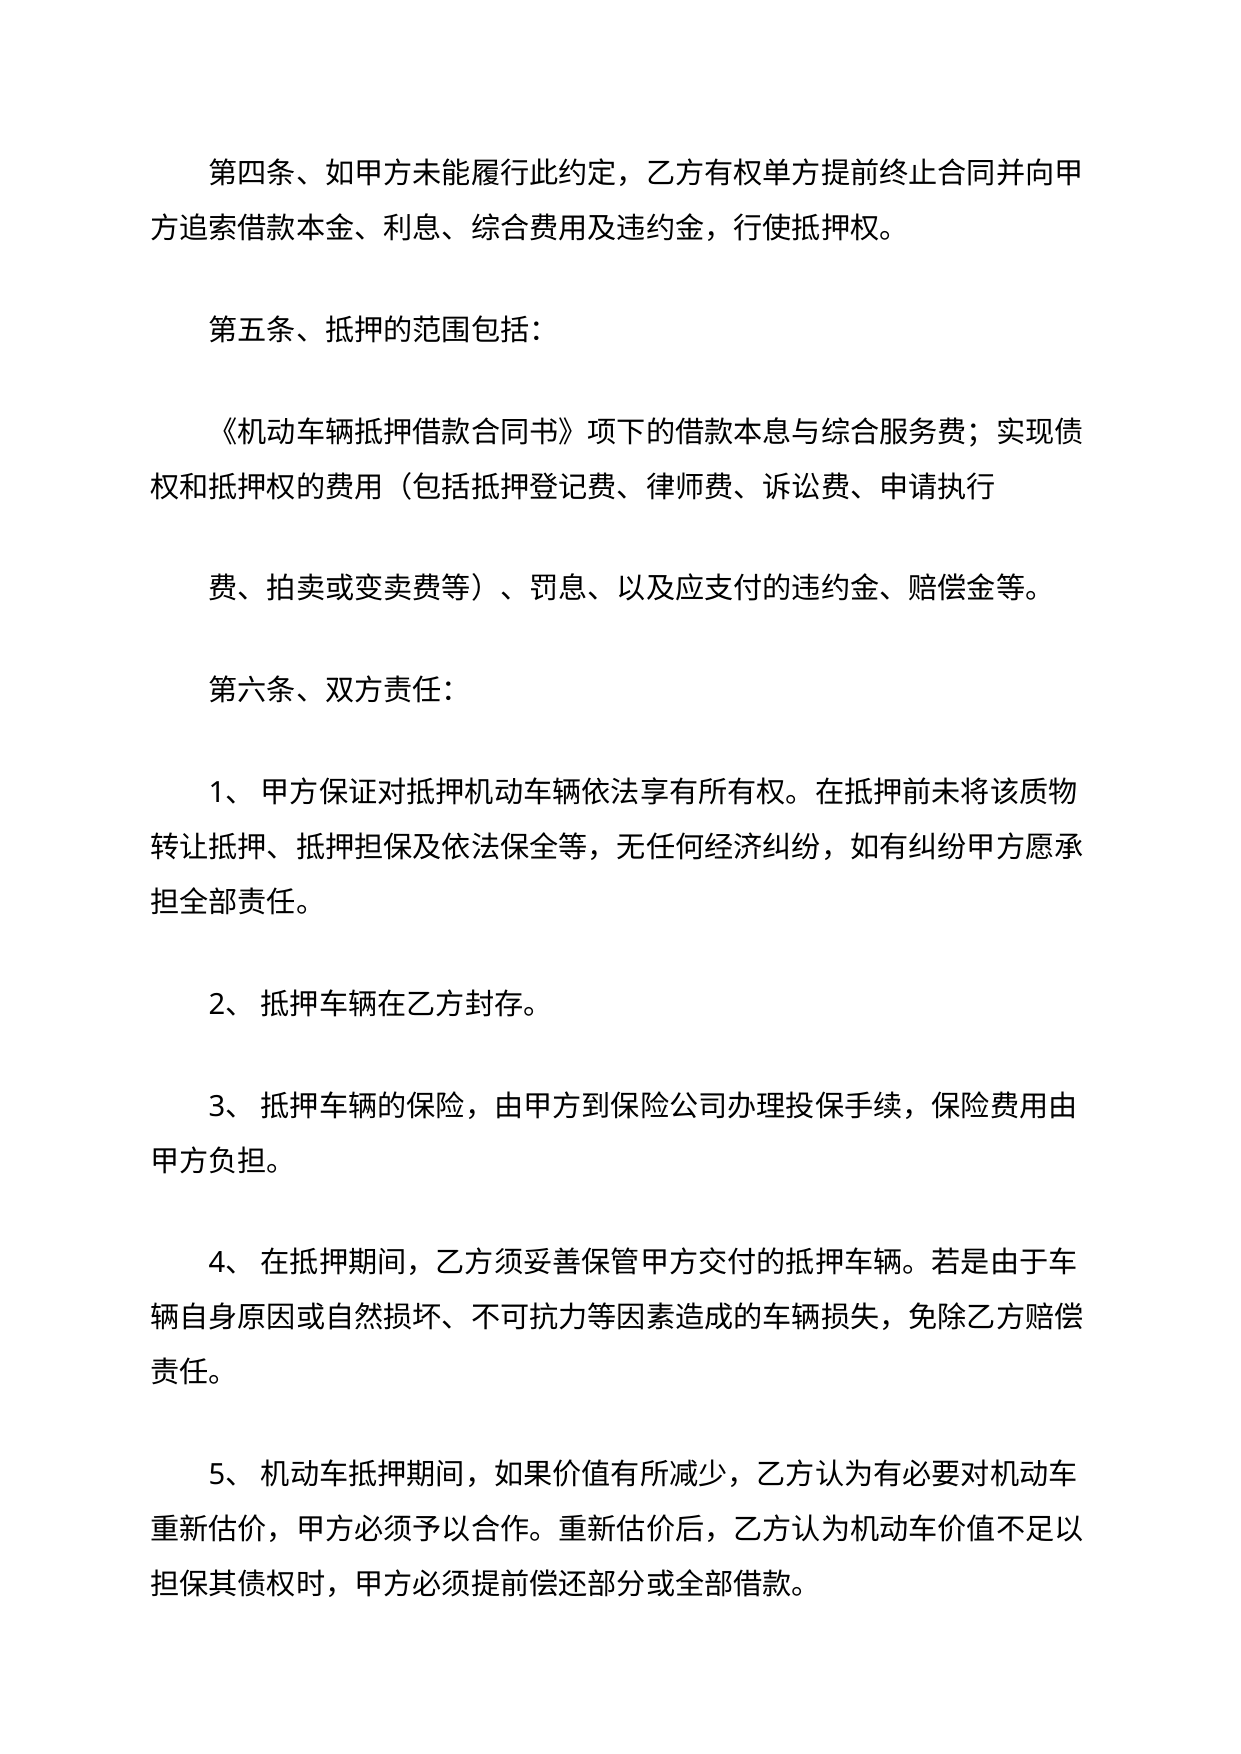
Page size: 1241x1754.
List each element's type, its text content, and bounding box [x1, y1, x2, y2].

text 《机动车辆抵押借款合同书》项下的借款本息与综合服务费；实现债权和抵押权的费用（包括抵押登记费、律师费、诉讼费、申请执行 [150, 408, 1090, 506]
text 2、 抵押车辆在乙方封存。 [150, 980, 1090, 1023]
text 第五条、抵押的范围包括： [150, 307, 1090, 349]
text 3、 抵押车辆的保险，由甲方到保险公司办理投保手续，保险费用由甲方负担。 [150, 1082, 1090, 1179]
text 1、 甲方保证对抵押机动车辆依法享有所有权。在抵押前未将该质物转让抵押、抵押担保及依法保全等，无任何经济纠纷，如有纠纷甲方愿承担全部责任。 [150, 769, 1090, 921]
text 4、 在抵押期间，乙方须妥善保管甲方交付的抵押车辆。若是由于车辆自身原因或自然损坏、不可抗力等因素造成的车辆损失，免除乙方赔偿责任。 [150, 1239, 1090, 1391]
text 费、拍卖或变卖费等）、罚息、以及应支付的违约金、赔偿金等。 [150, 565, 1090, 607]
text 第四条、如甲方未能履行此约定，乙方有权单方提前终止合同并向甲方追索借款本金、利息、综合费用及违约金，行使抵押权。 [150, 150, 1090, 247]
text 5、 机动车抵押期间，如果价值有所减少，乙方认为有必要对机动车重新估价，甲方必须予以合作。重新估价后，乙方认为机动车价值不足以担保其债权时，甲方必须提前偿还部分或全部借款。 [150, 1451, 1090, 1603]
text 第六条、双方责任： [150, 667, 1090, 709]
